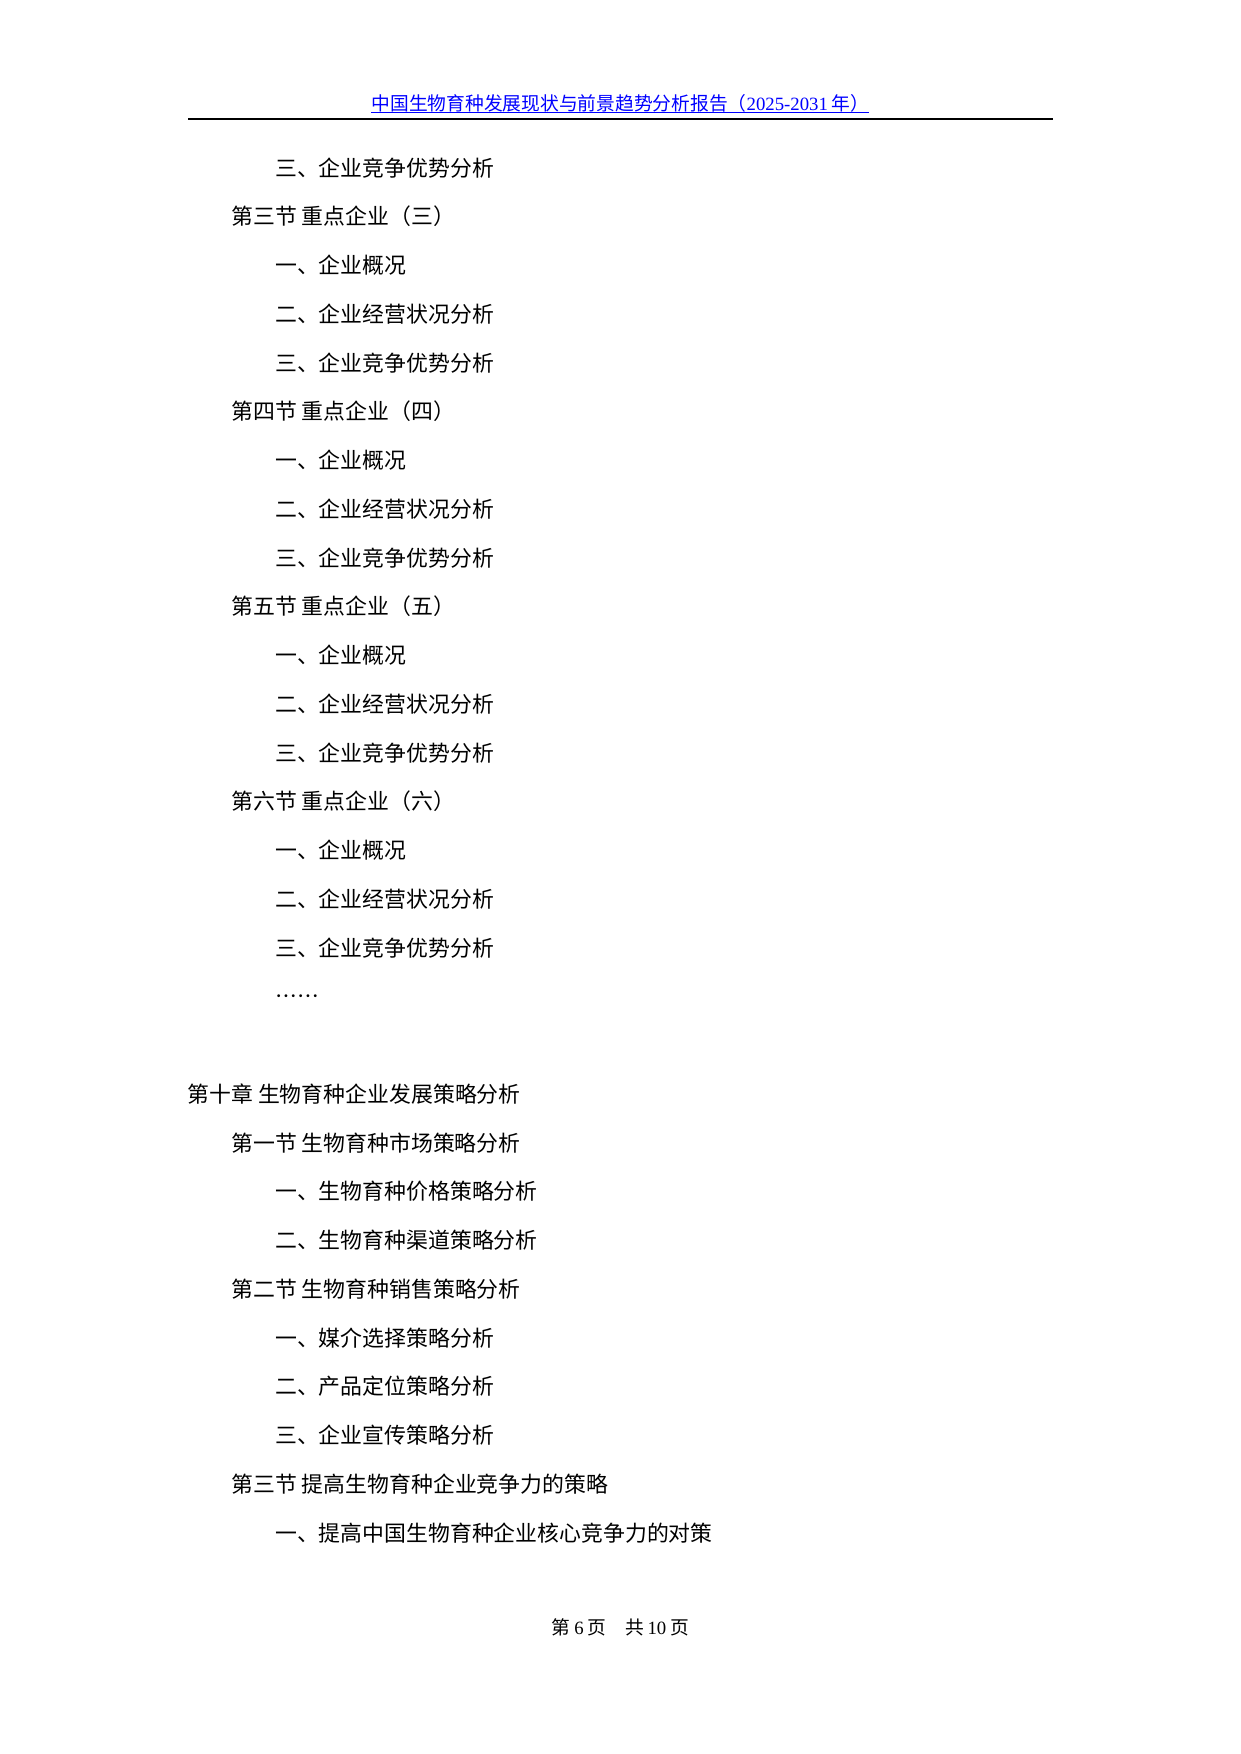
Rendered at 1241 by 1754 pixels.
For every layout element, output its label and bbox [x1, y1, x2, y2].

text [187, 150, 1053, 1548]
